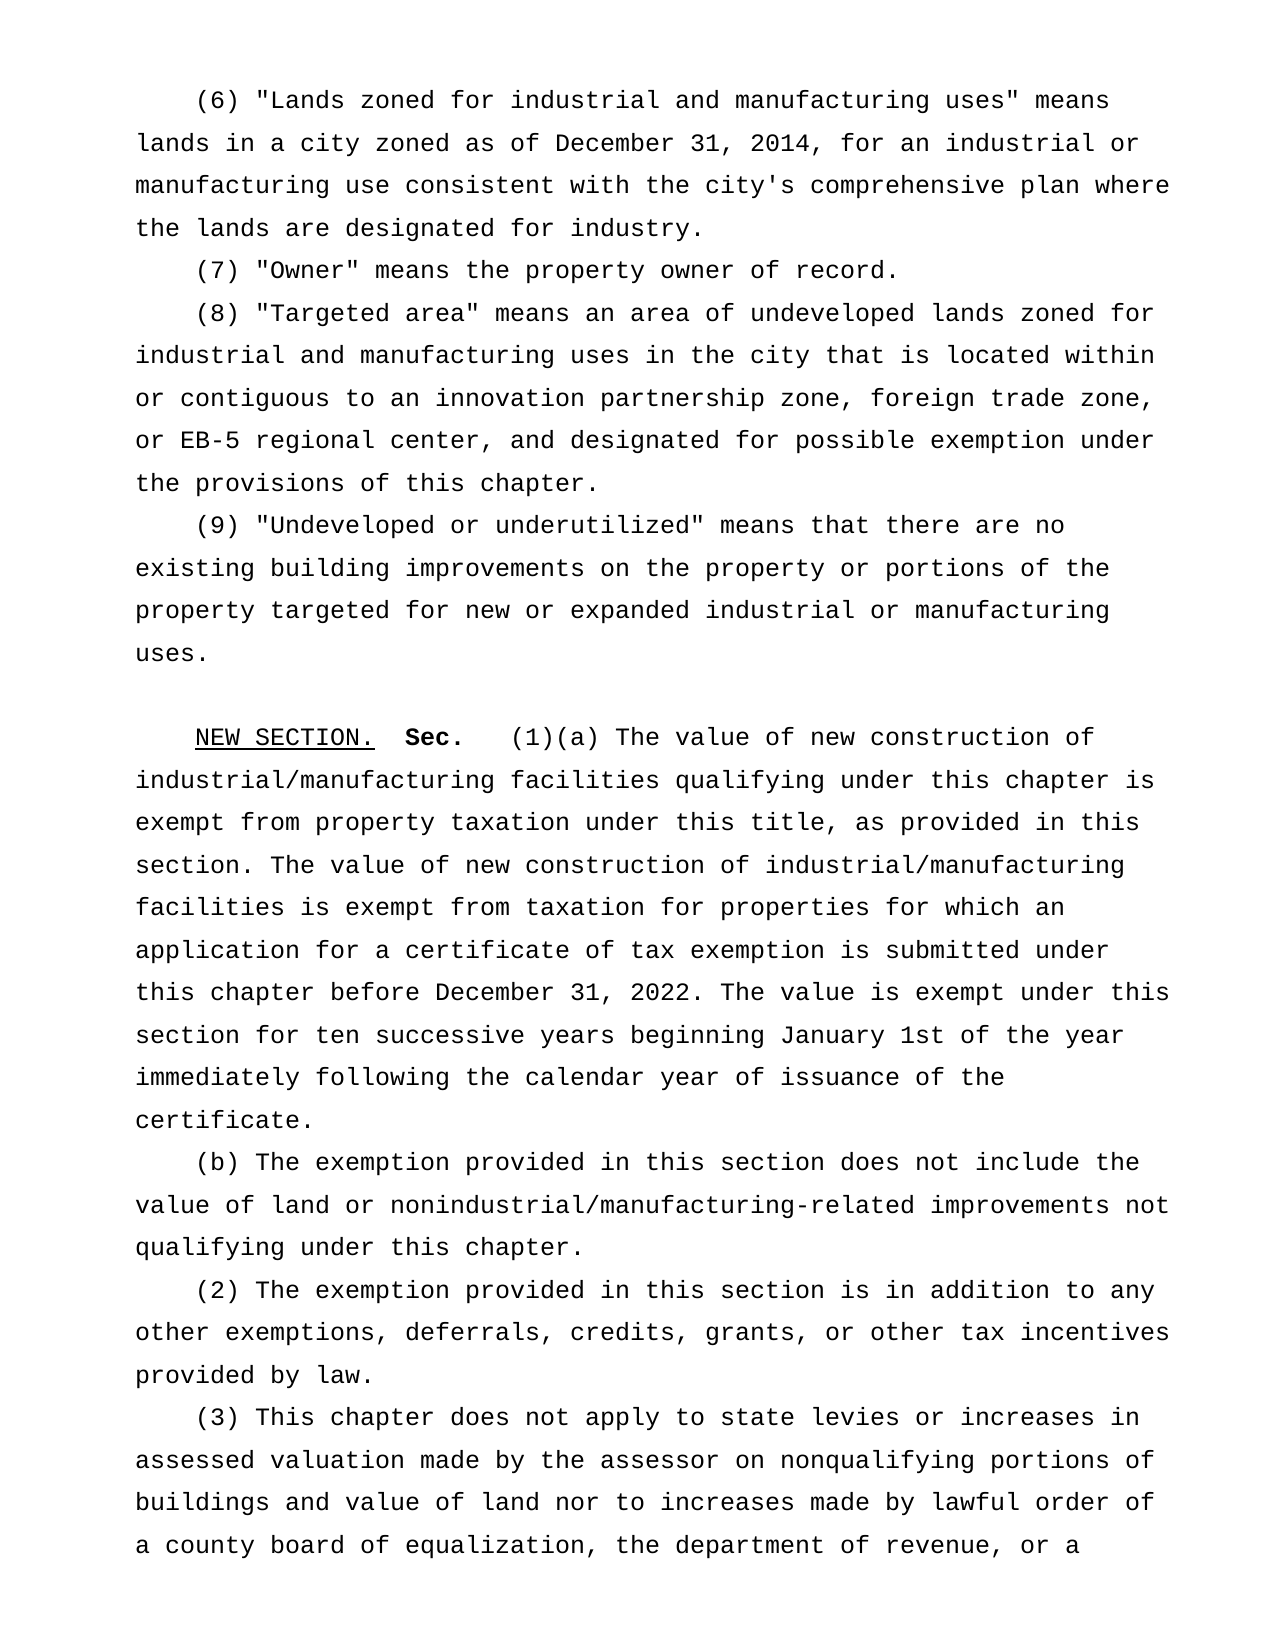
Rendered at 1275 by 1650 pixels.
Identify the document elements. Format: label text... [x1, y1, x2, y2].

text (9) "Undeveloped or underutilized" means that there are no existing building improvements on the property or portions of the property targeted for new or expanded industrial or manufacturing uses. [135, 500, 1170, 670]
text (6) "Lands zoned for industrial and manufacturing uses" means lands in a city zoned as of December 31, 2014, for an industrial or manufacturing use consistent with the city's comprehensive plan where the lands are designated for industry. [135, 75, 1170, 245]
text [135, 1392, 1170, 1562]
text (8) "Targeted area" means an area of undeveloped lands zoned for industrial and manufacturing uses in the city that is located within or contiguous to an innovation partnership zone, foreign trade zone, or EB-5 regional center, and designated for possible exemption under the provisions of this chapter. [135, 287, 1170, 500]
text NEW SECTION. Sec. (1)(a) The value of new construction of industrial/manufacturing facilities qualifying under this chapter is exempt from property taxation under this title, as provided in this section. The value of new construction of industrial/manufacturing facilities is exempt from taxation for properties for which an application for a certificate of tax exemption is submitted under this chapter before December 31, 2022. The value is exempt under this section for ten successive years beginning January 1st of the year immediately following the calendar year of issuance of the certificate. [135, 712, 1170, 1137]
text (b) The exemption provided in this section does not include the value of land or nonindustrial/manufacturing-related improvements not qualifying under this chapter. [135, 1137, 1170, 1264]
text (7) "Owner" means the property owner of record. [135, 245, 1170, 287]
text (2) The exemption provided in this section is in addition to any other exemptions, deferrals, credits, grants, or other tax incentives provided by law. [135, 1264, 1170, 1392]
